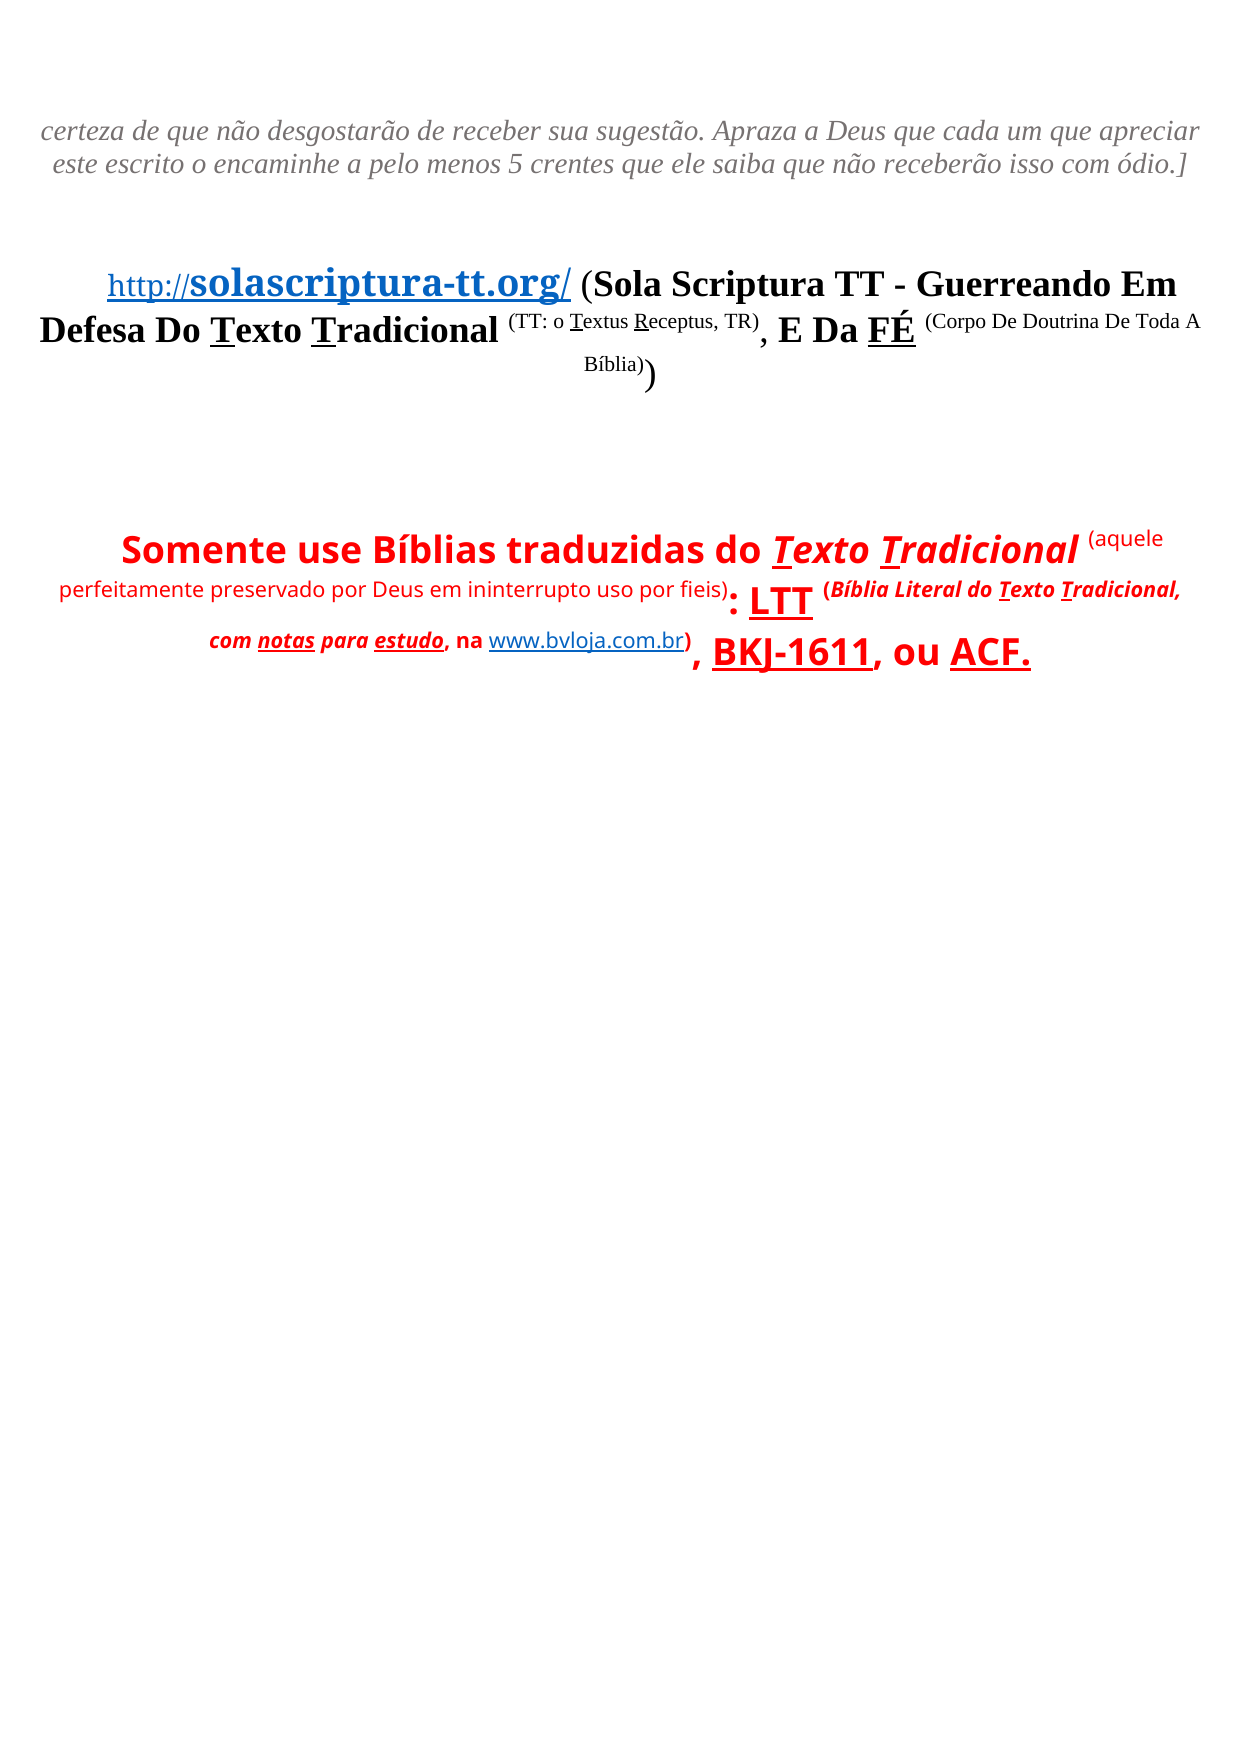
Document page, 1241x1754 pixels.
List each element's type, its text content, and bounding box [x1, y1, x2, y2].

text Somente use Bíblias traduzidas do Texto Tradicional (aquele perfeitamente preservado por Deus em ininterrupto uso por fieis): LTT (Bíblia Literal do Texto Tradicional, com notas para estudo, na www.bvloja.com.br), BKJ-1611, ou ACF. [38, 523, 1202, 710]
text http://solascriptura-tt.org/ (Sola Scriptura TT - Guerreando Em Defesa Do Texto Tradicional (TT: o Textus Receptus, TR), E Da FÉ (Corpo De Doutrina De Toda A Bíblia)) [38, 257, 1202, 394]
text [38, 113, 1202, 180]
